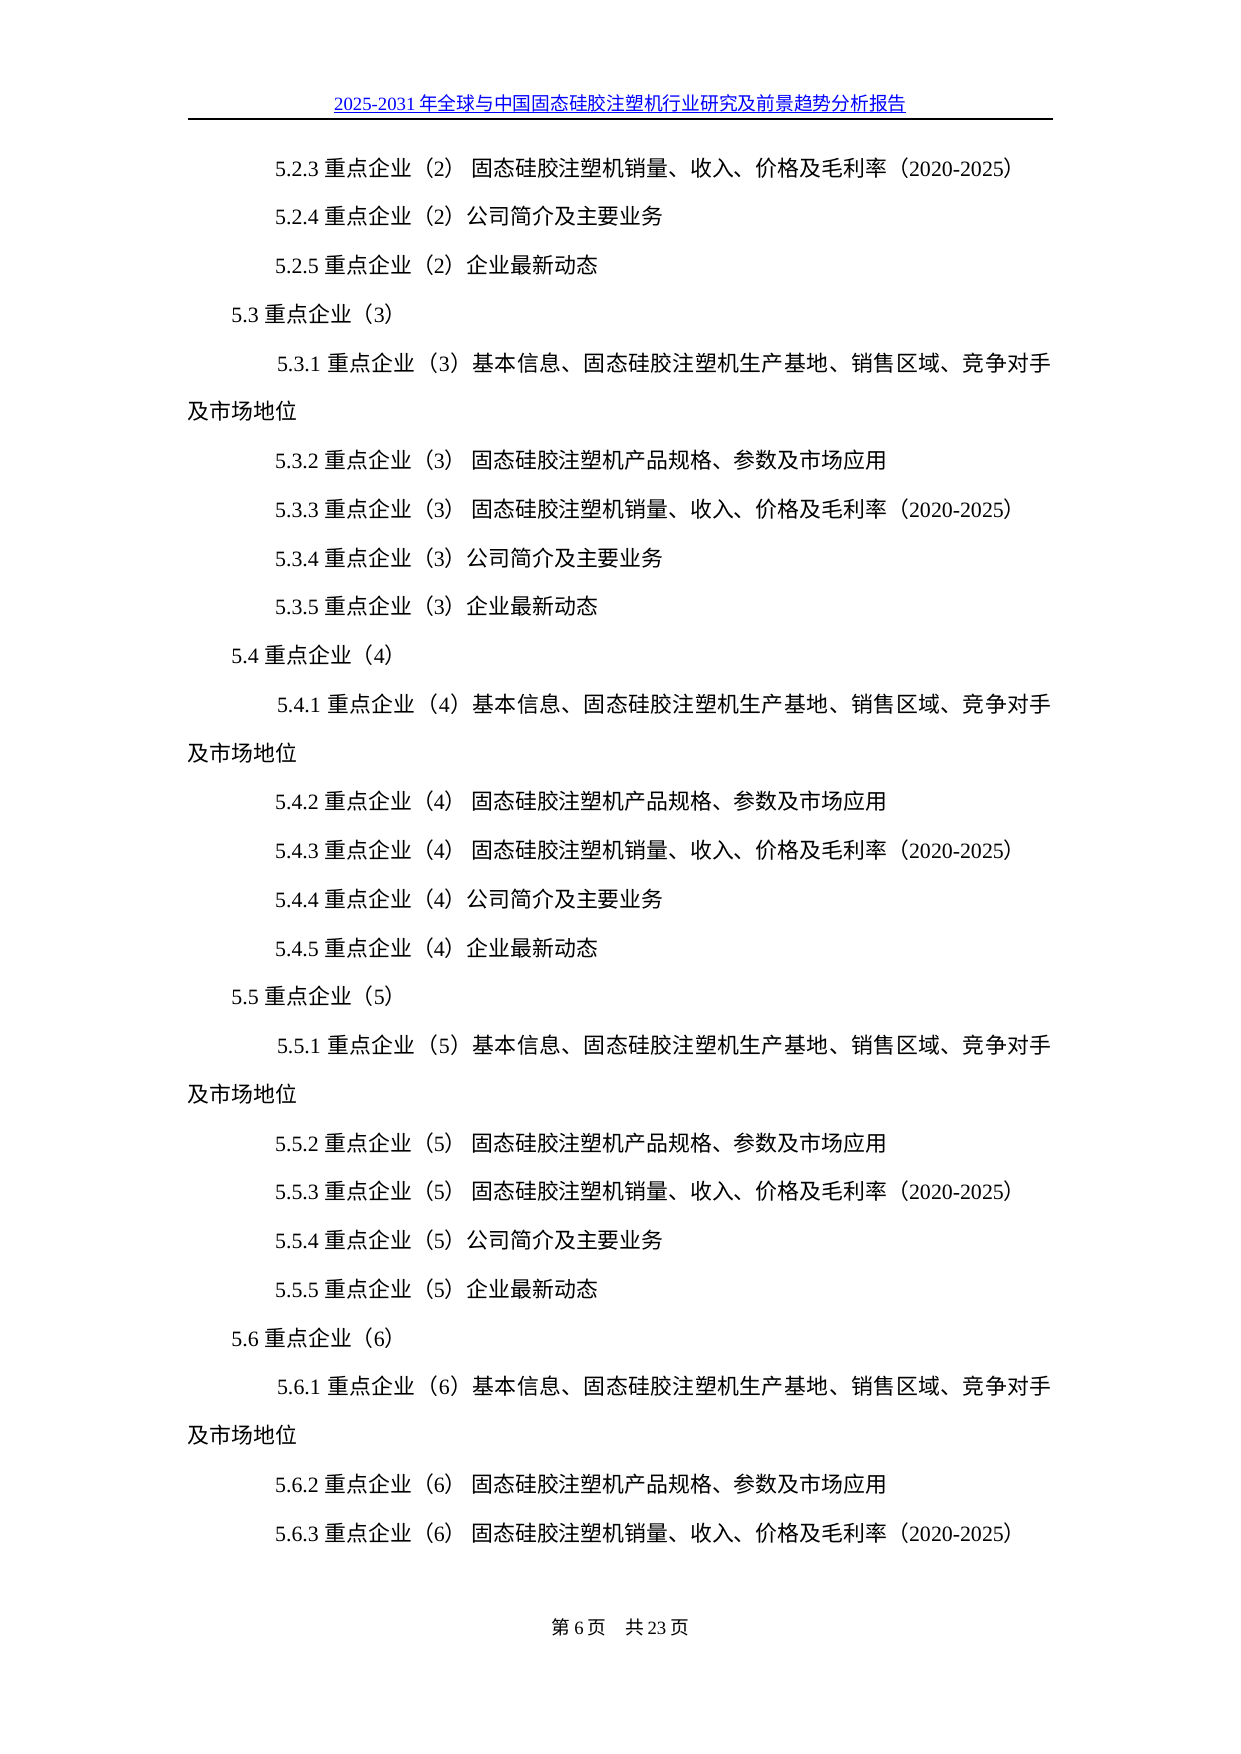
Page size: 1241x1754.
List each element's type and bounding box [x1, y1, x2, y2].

text [187, 150, 1053, 1548]
